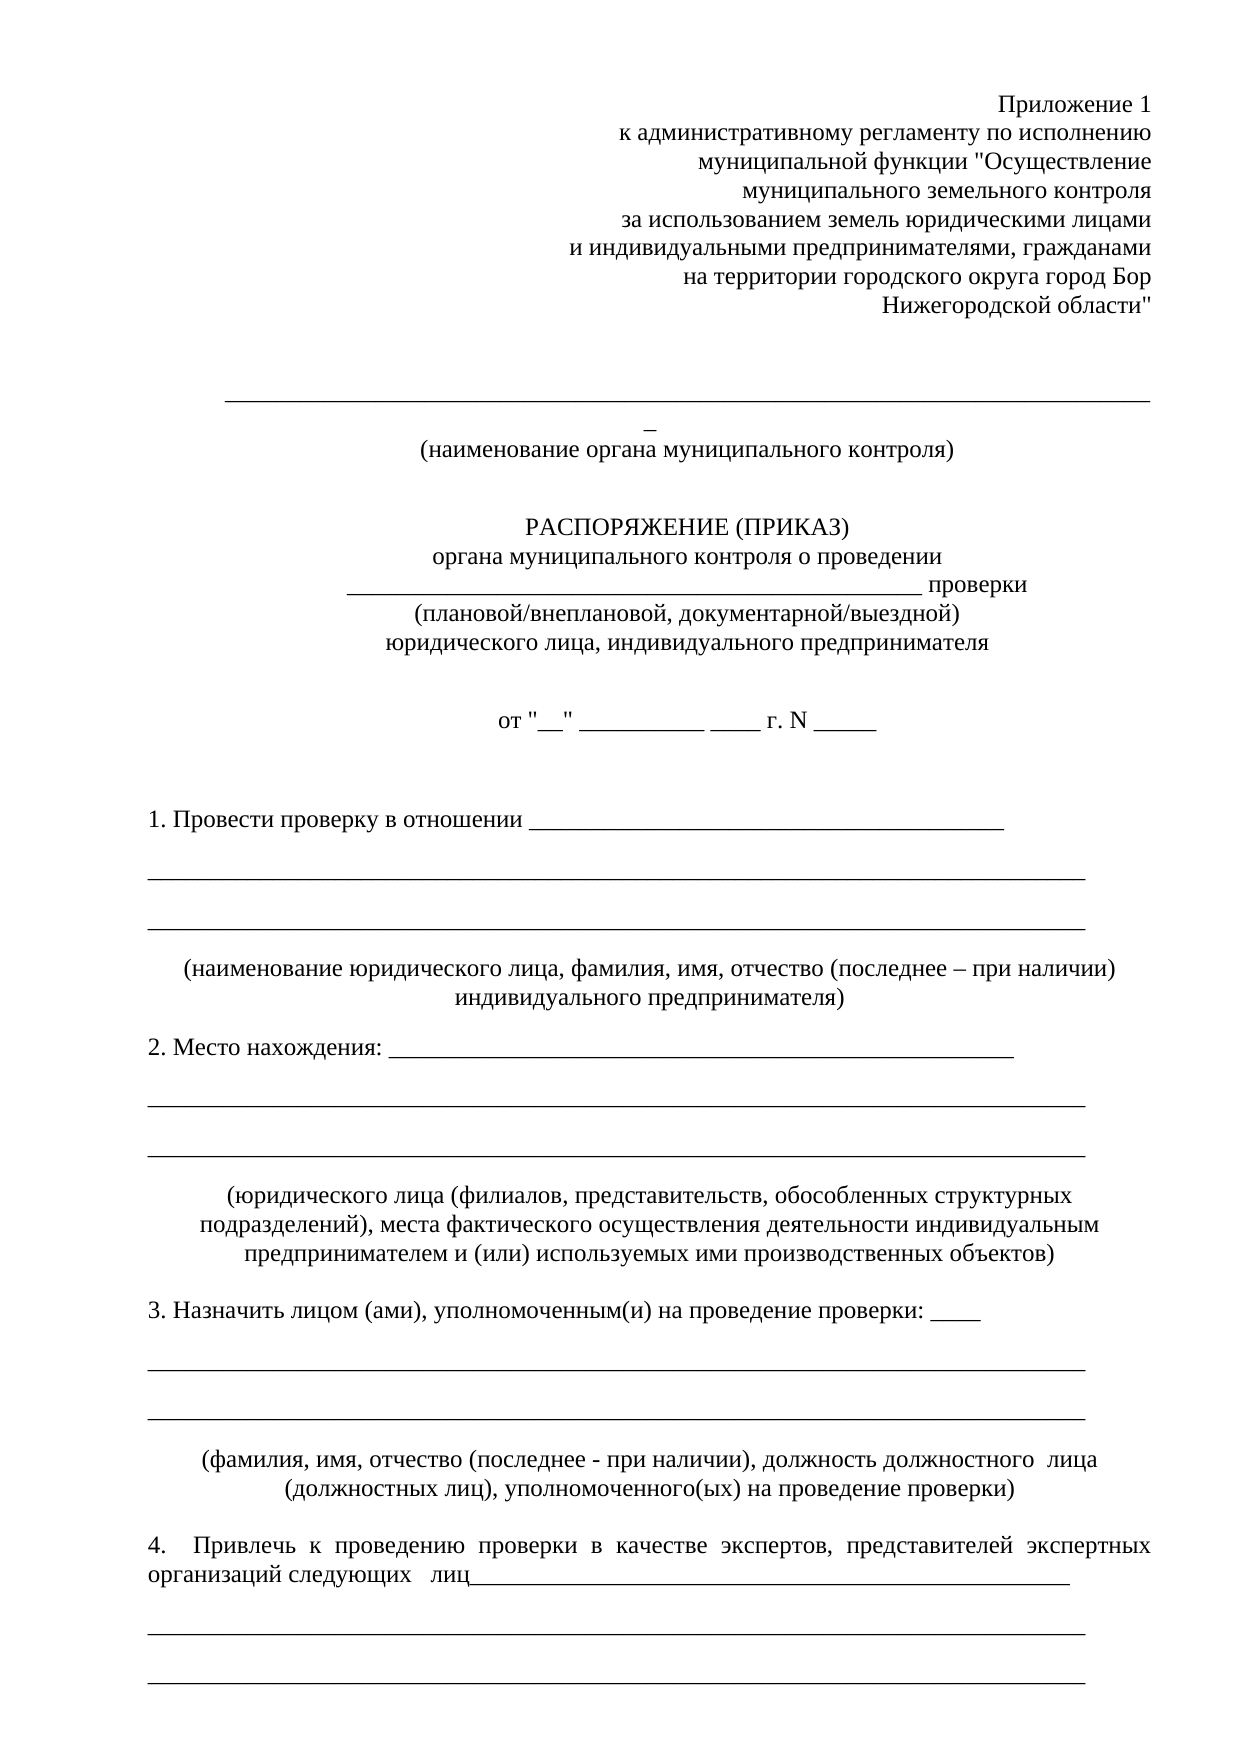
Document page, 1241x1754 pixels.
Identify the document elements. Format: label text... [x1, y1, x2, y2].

text (наименование органа муниципального контроля) [148, 434, 1152, 462]
text ___________________________________________________________________________ [148, 1081, 1152, 1110]
text за использованием земель юридическими лицами [148, 204, 1152, 232]
text органа муниципального контроля о проведении [148, 541, 1152, 569]
text ___________________________________________________________________________ [148, 376, 1152, 434]
text (юридического лица (филиалов, представительств, обособленных структурных подразделений), места фактического осуществления деятельности индивидуальным предпринимателем и (или) используемых ими производственных объектов) [148, 1180, 1152, 1267]
text ___________________________________________________________________________ [148, 1131, 1152, 1159]
text 3. Назначить лицом (ами), уполномоченным(и) на проведение проверки: ____ [148, 1295, 1152, 1324]
text и индивидуальными предпринимателями, гражданами [148, 232, 1152, 261]
text муниципального земельного контроля [148, 175, 1152, 204]
text ___________________________________________________________________________ [148, 904, 1152, 932]
text муниципальной функции "Осуществление [148, 146, 1152, 175]
text 1. Провести проверку в отношении ______________________________________ [148, 804, 1152, 833]
text Приложение 1 [148, 89, 1152, 117]
text ______________________________________________ проверки [148, 569, 1152, 598]
text ___________________________________________________________________________ [148, 1345, 1152, 1374]
text ___________________________________________________________________________ [148, 1394, 1152, 1423]
text к административному регламенту по исполнению [148, 117, 1152, 146]
text 2. Место нахождения: __________________________________________________ [148, 1032, 1152, 1060]
text (наименование юридического лица, фамилия, имя, отчество (последнее – при наличии) индивидуального предпринимателя) [148, 953, 1152, 1011]
text (фамилия, имя, отчество (последнее - при наличии), должность должностного лица (должностных лиц), уполномоченного(ых) на проведение проверки) [148, 1444, 1152, 1502]
text от "__" __________ ____ г. N _____ [148, 705, 1152, 734]
text ___________________________________________________________________________ [148, 1658, 1152, 1687]
text юридического лица, индивидуального предпринимателя [148, 627, 1152, 656]
text на территории городского округа город Бор [148, 261, 1152, 290]
text ___________________________________________________________________________ [148, 1609, 1152, 1637]
text 4. Привлечь к проведению проверки в качестве экспертов, представителей экспертных организаций следующих лиц________________________________________________ [148, 1530, 1152, 1588]
text ___________________________________________________________________________ [148, 854, 1152, 883]
text РАСПОРЯЖЕНИЕ (ПРИКАЗ) [148, 512, 1152, 541]
text (плановой/внеплановой, документарной/выездной) [148, 598, 1152, 627]
text Нижегородской области" [148, 290, 1152, 319]
